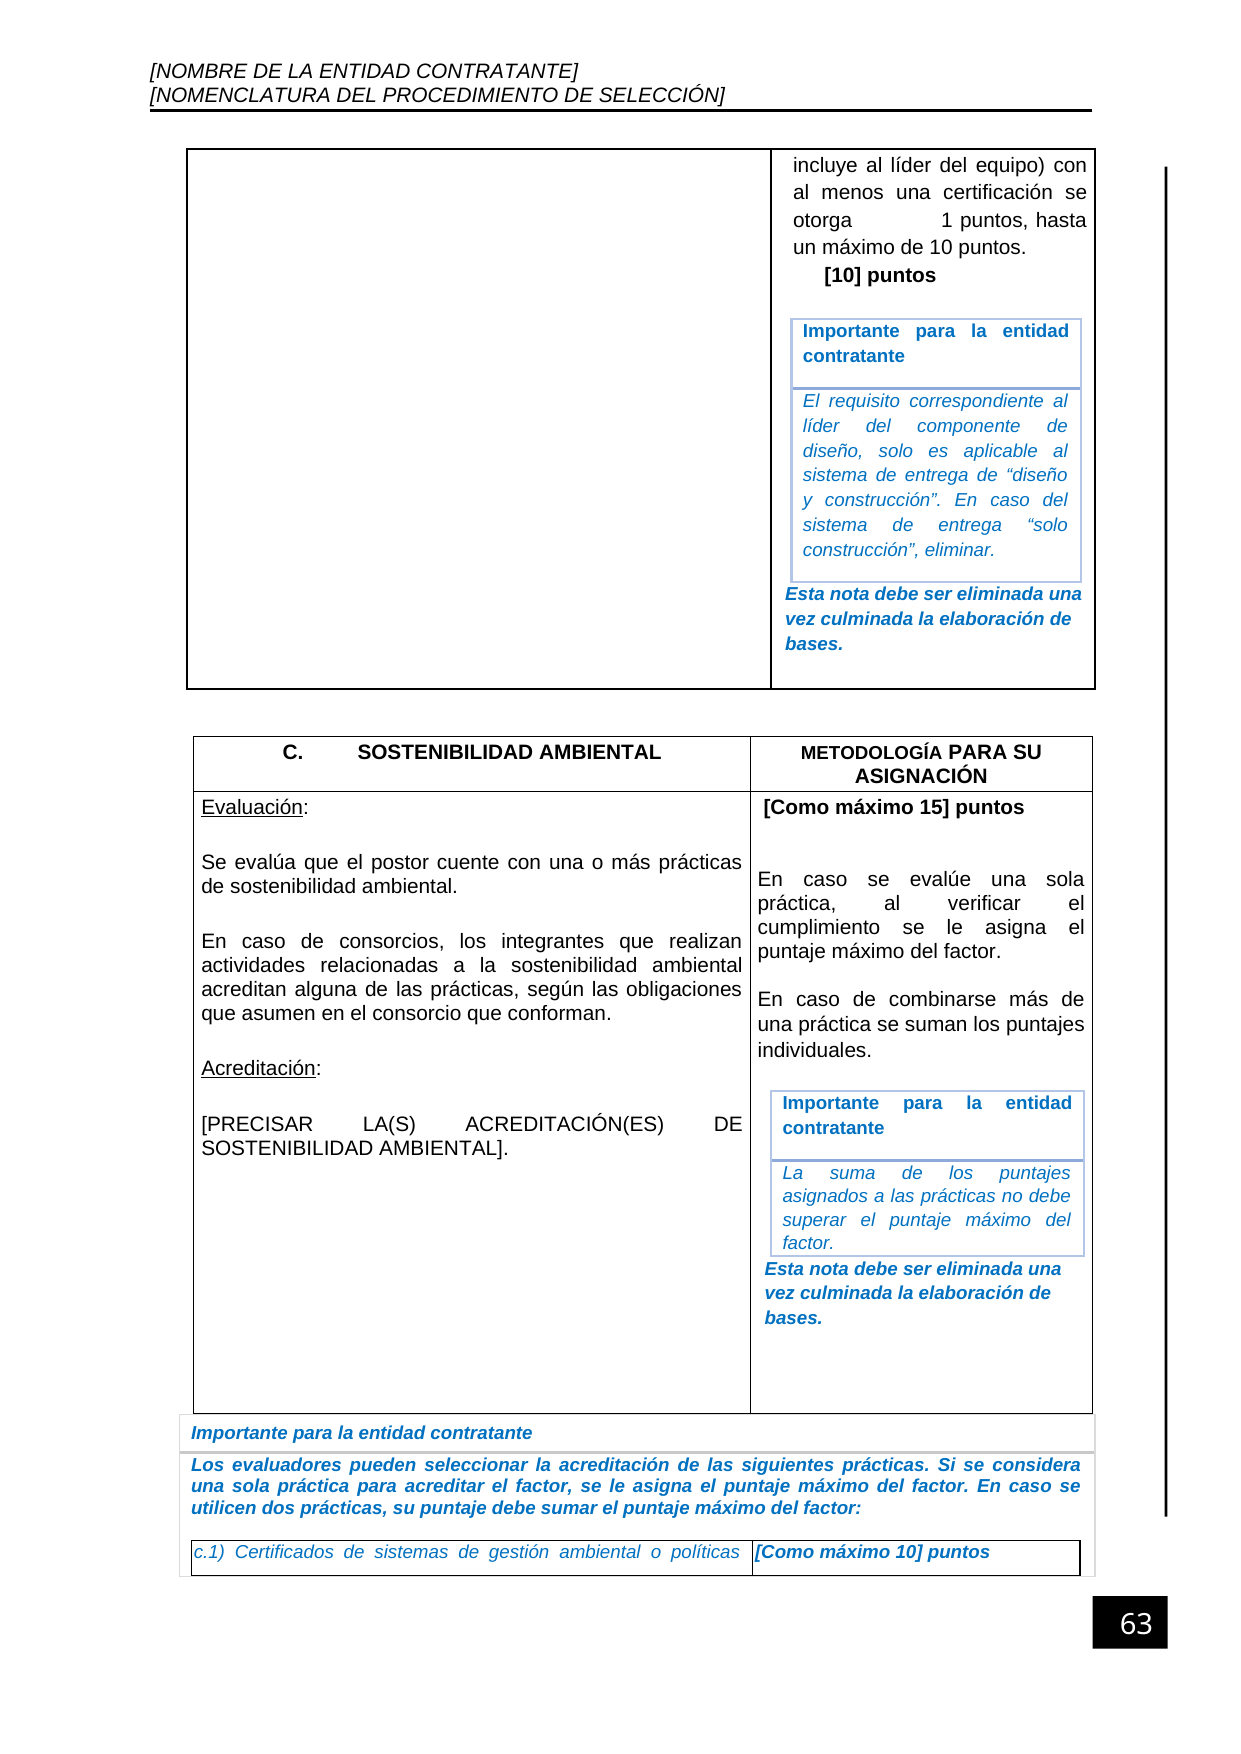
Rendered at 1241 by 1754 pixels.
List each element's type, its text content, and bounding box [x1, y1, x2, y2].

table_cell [772, 150, 1094, 687]
table_header Importante para la entidad contratante [180, 1415, 1094, 1451]
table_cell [180, 1454, 1094, 1576]
table_header METODOLOGÍA PARA SU ASIGNACIÓN [751, 737, 1092, 791]
table_cell Evaluación: Se evalúa que el postor cuente con una o más prácticas de sostenibilidad ambiental. En caso de consorcios, los integrantes que realizan actividades relacionadas a la sostenibilidad ambiental acreditan alguna de las prácticas, según las obligaciones que asumen en el consorcio que conforman. Acreditación: [PRECISAR LA(S) ACREDITACIÓN(ES) DE SOSTENIBILIDAD AMBIENTAL]. [194, 792, 750, 1413]
table_header C. SOSTENIBILIDAD AMBIENTAL [194, 737, 750, 791]
table_cell [Como máximo 15] puntos En caso se evalúe una sola práctica, al verificar el cumplimiento se le asigna el puntaje máximo del factor. En caso de combinarse más de una práctica se suman los puntajes individuales. Esta nota debe ser eliminada una vez culminada la elaboración de bases. [751, 792, 1092, 1413]
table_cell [188, 150, 770, 687]
